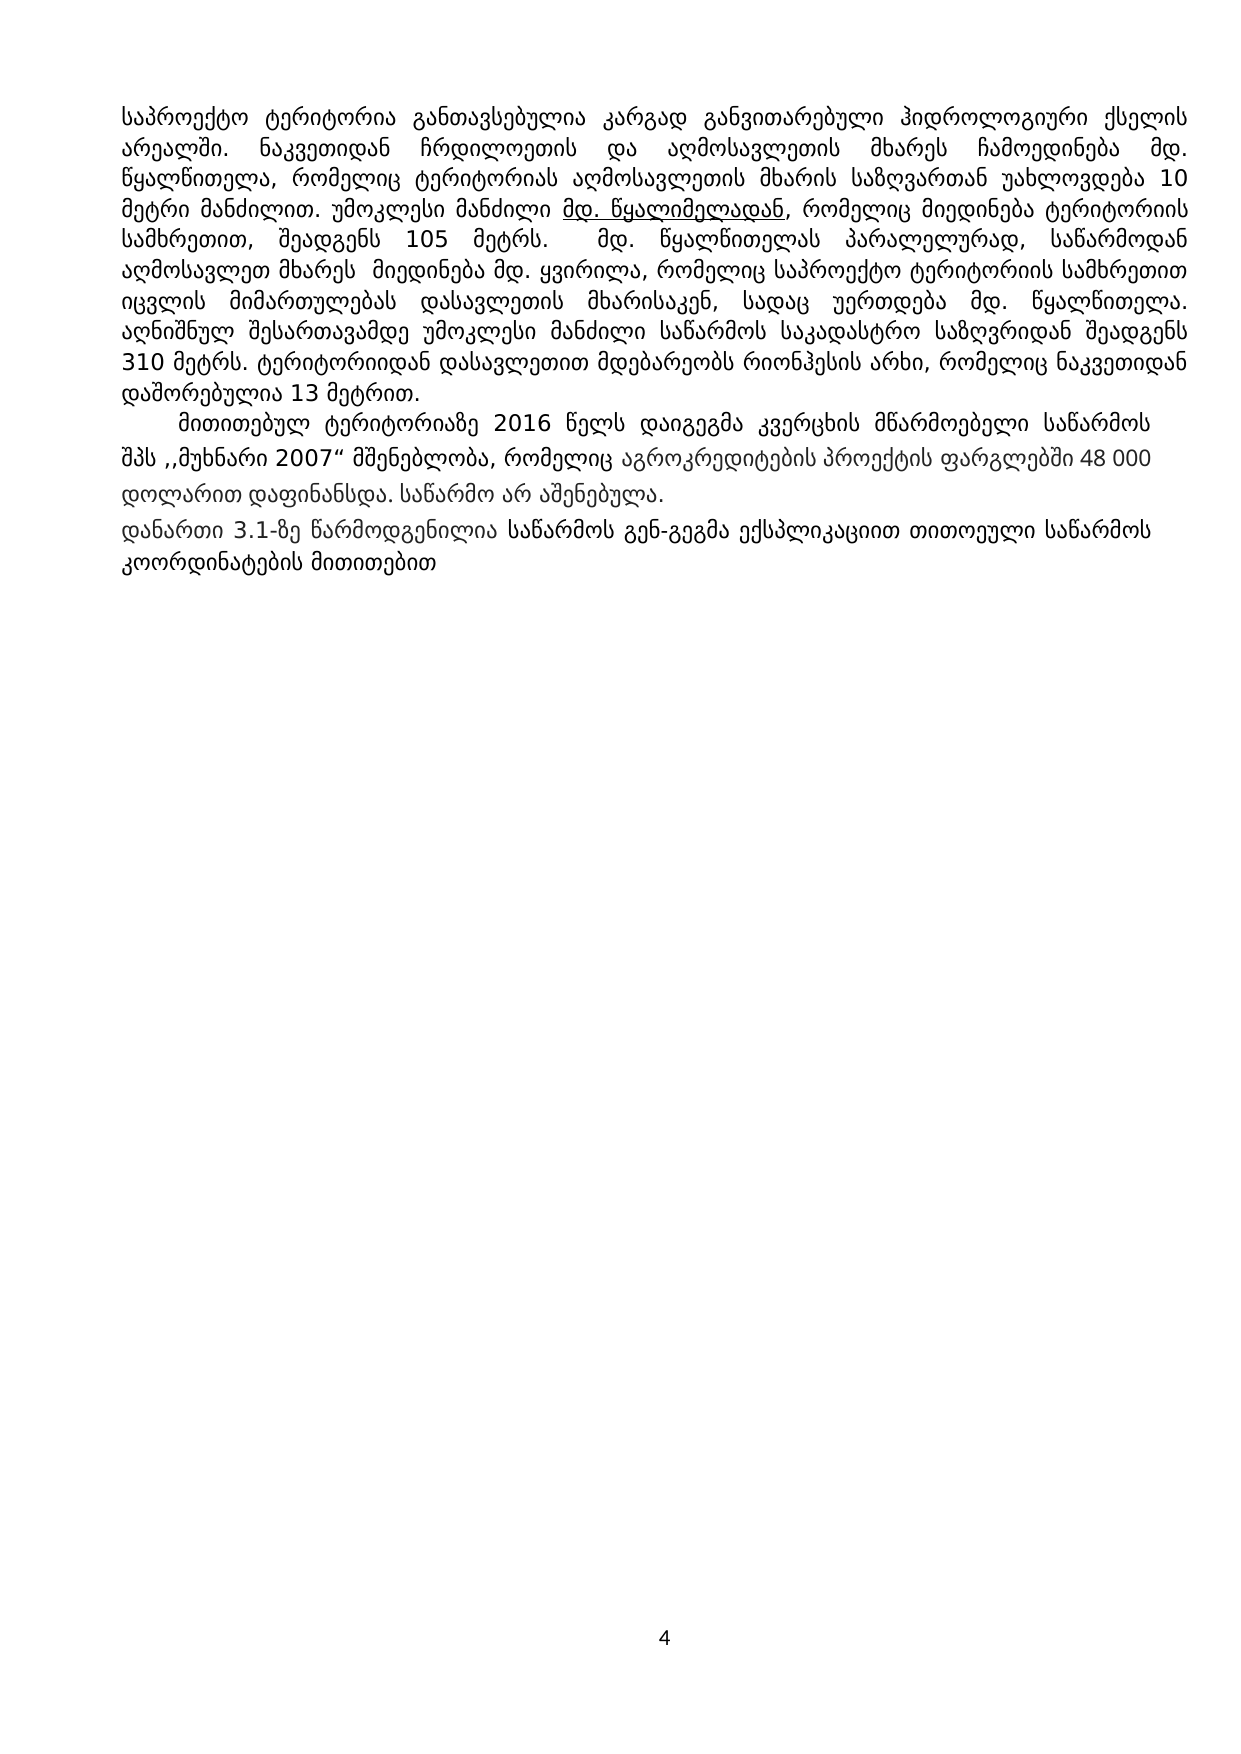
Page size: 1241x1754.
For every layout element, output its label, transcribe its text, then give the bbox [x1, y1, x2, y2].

text მითითებულ ტერიტორიაზე 2016 წელს დაიგეგმა კვერცხის მწარმოებელი საწარმოს შპს ,,მუხნარი 2007“ მშენებლობა, რომელიც აგროკრედიტების პროექტის ფარგლებში 48 000 დოლარით დაფინანსდა. საწარმო არ აშენებულა. [121, 410, 1152, 509]
text საპროექტო ტერიტორია განთავსებულია კარგად განვითარებული ჰიდროლოგიური ქსელის არეალში. ნაკვეთიდან ჩრდილოეთის და აღმოსავლეთის მხარეს ჩამოედინება მდ. წყალწითელა, რომელიც ტერიტორიას აღმოსავლეთის მხარის საზღვართან უახლოვდება 10 მეტრი მანძილით. უმოკლესი მანძილი მდ. წყალიმელადან, რომელიც მიედინება ტერიტორიის სამხრეთით, შეადგენს 105 მეტრს. მდ. წყალწითელას პარალელურად, საწარმოდან აღმოსავლეთ მხარეს მიედინება მდ. ყვირილა, რომელიც საპროექტო ტერიტორიის სამხრეთით იცვლის მიმართულებას დასავლეთის მხარისაკენ, სადაც უერთდება მდ. წყალწითელა. აღნიშნულ შესართავამდე უმოკლესი მანძილი საწარმოს საკადასტრო საზღვრიდან შეადგენს 310 მეტრს. ტერიტორიიდან დასავლეთით მდებარეობს რიონჰესის არხი, რომელიც ნაკვეთიდან დაშორებულია 13 მეტრით. [121, 104, 1189, 406]
text დანართი 3.1-ზე წარმოდგენილია საწარმოს გენ-გეგმა ექსპლიკაციით თითოეული საწარმოს კოორდინატების მითითებით [121, 514, 1152, 576]
